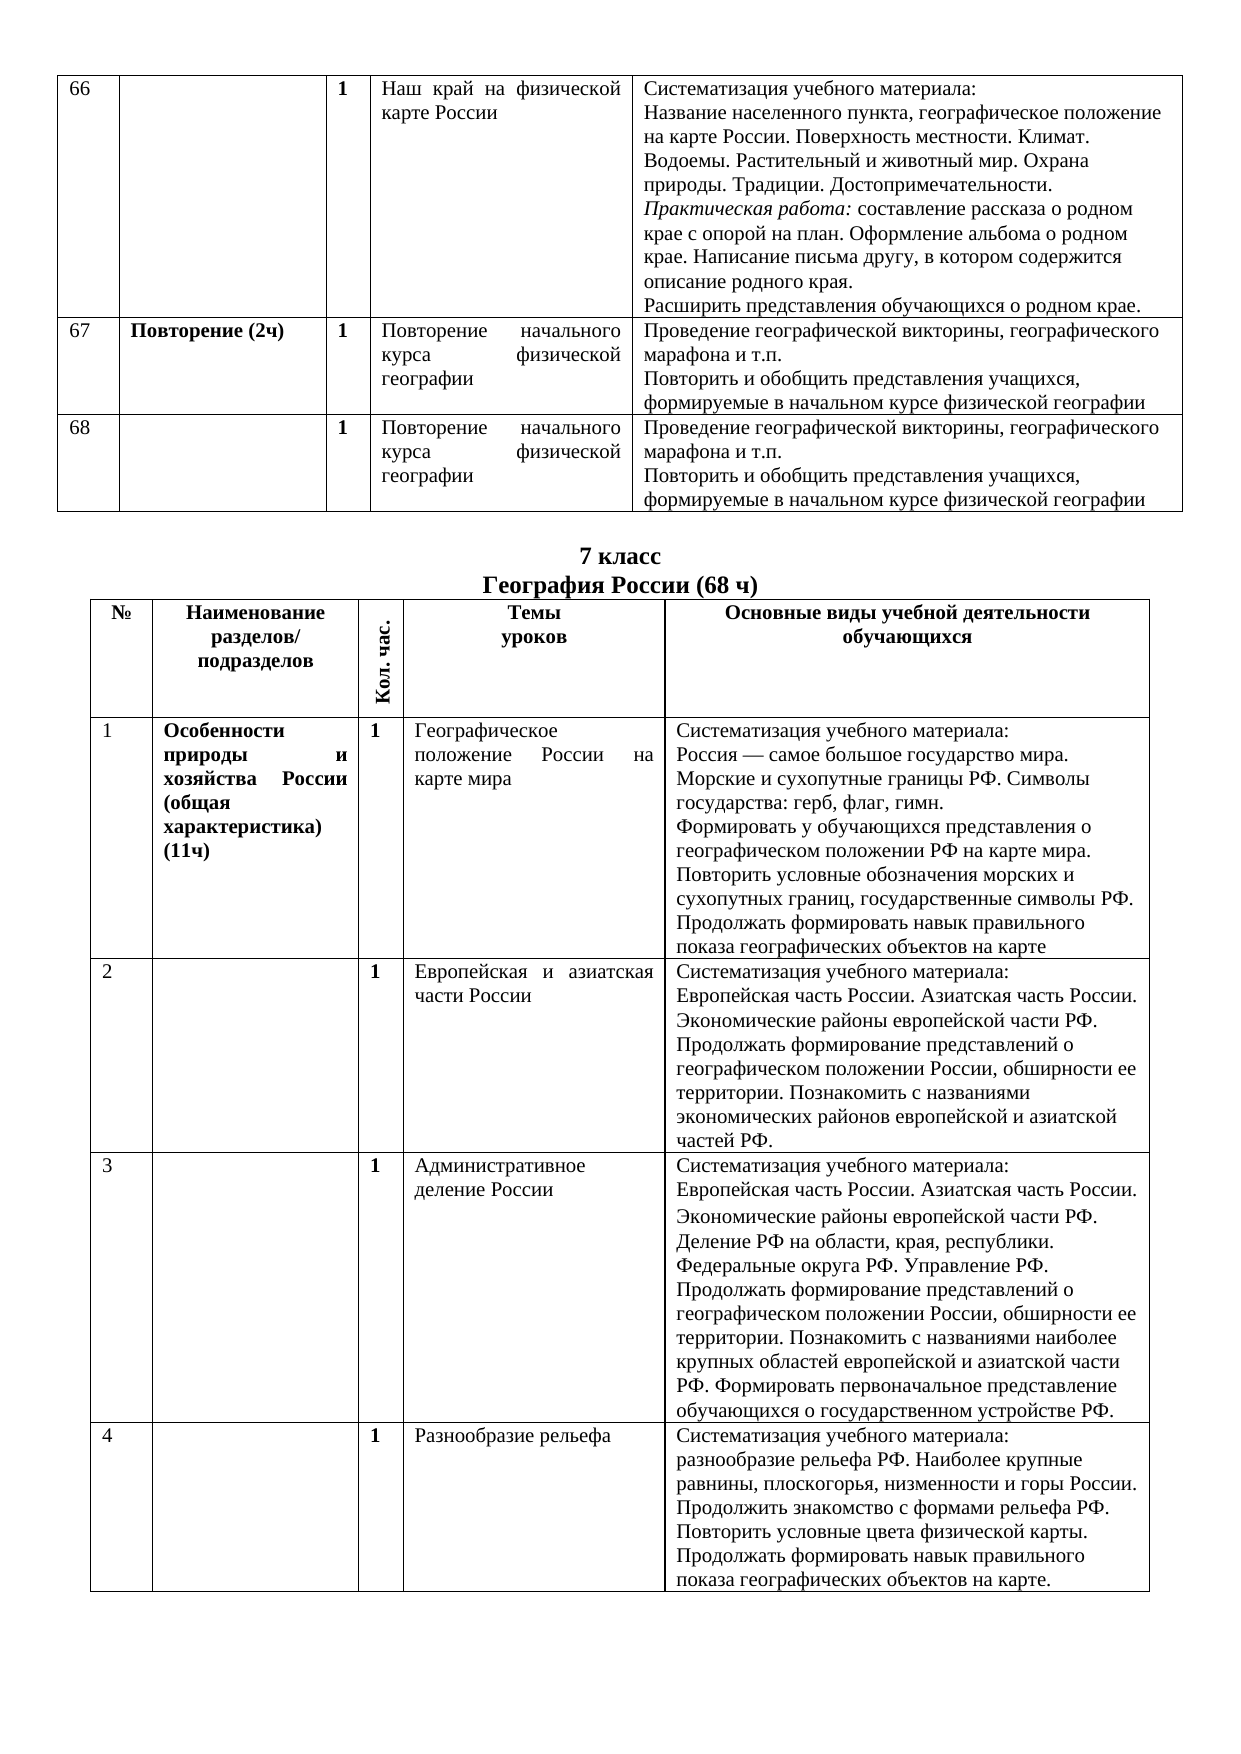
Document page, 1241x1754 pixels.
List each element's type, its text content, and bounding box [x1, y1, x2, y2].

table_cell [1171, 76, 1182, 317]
table_cell 67 [58, 318, 119, 414]
table_header Наименование разделов/ подразделов [153, 600, 358, 717]
table_cell [153, 1153, 358, 1422]
table_cell 1 [359, 1153, 403, 1422]
table_cell Наш край на физической карте России [371, 76, 632, 317]
table_cell 1 [359, 718, 403, 958]
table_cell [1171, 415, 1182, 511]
table_cell Повторение начального курса физической географии [371, 318, 632, 414]
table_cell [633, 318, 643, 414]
table_cell 1 [91, 718, 152, 958]
table_cell Европейская и азиатская части России [404, 959, 664, 1152]
table_cell [120, 415, 326, 511]
text География России (68 ч) [75, 570, 1165, 598]
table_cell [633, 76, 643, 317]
table_cell Повторение (2ч) [120, 318, 326, 414]
table_cell 1 [327, 415, 370, 511]
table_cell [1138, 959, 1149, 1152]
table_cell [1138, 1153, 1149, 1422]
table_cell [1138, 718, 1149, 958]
table_cell [153, 959, 358, 1152]
text 7 класс [75, 541, 1165, 570]
table_header Темы уроков [404, 600, 664, 717]
table_cell Повторение начального курса физической географии [371, 415, 632, 511]
table_cell Разнообразие рельефа [404, 1423, 664, 1591]
table_cell 1 [327, 76, 370, 317]
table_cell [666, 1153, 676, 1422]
table_cell 3 [91, 1153, 152, 1422]
table_cell 68 [58, 415, 119, 511]
table_cell 2 [91, 959, 152, 1152]
table_header Кол. час. [359, 600, 403, 717]
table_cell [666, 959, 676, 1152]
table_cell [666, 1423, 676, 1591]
table_cell 66 [58, 76, 119, 317]
table_cell [153, 1423, 358, 1591]
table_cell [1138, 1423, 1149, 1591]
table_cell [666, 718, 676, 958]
table_header № [91, 600, 152, 717]
table_cell Географическое положение России на карте мира [404, 718, 664, 958]
table_cell 4 [91, 1423, 152, 1591]
table_header Основные виды учебной деятельности обучающихся [666, 600, 1149, 717]
table_cell 1 [327, 318, 370, 414]
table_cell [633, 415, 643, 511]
table_cell [120, 76, 326, 317]
table_cell 1 [359, 1423, 403, 1591]
table_cell Административное деление России [404, 1153, 664, 1422]
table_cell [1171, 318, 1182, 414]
table_cell 1 [359, 959, 403, 1152]
table_cell Особенности природы и хозяйства России (общая характеристика) (11ч) [153, 718, 358, 958]
